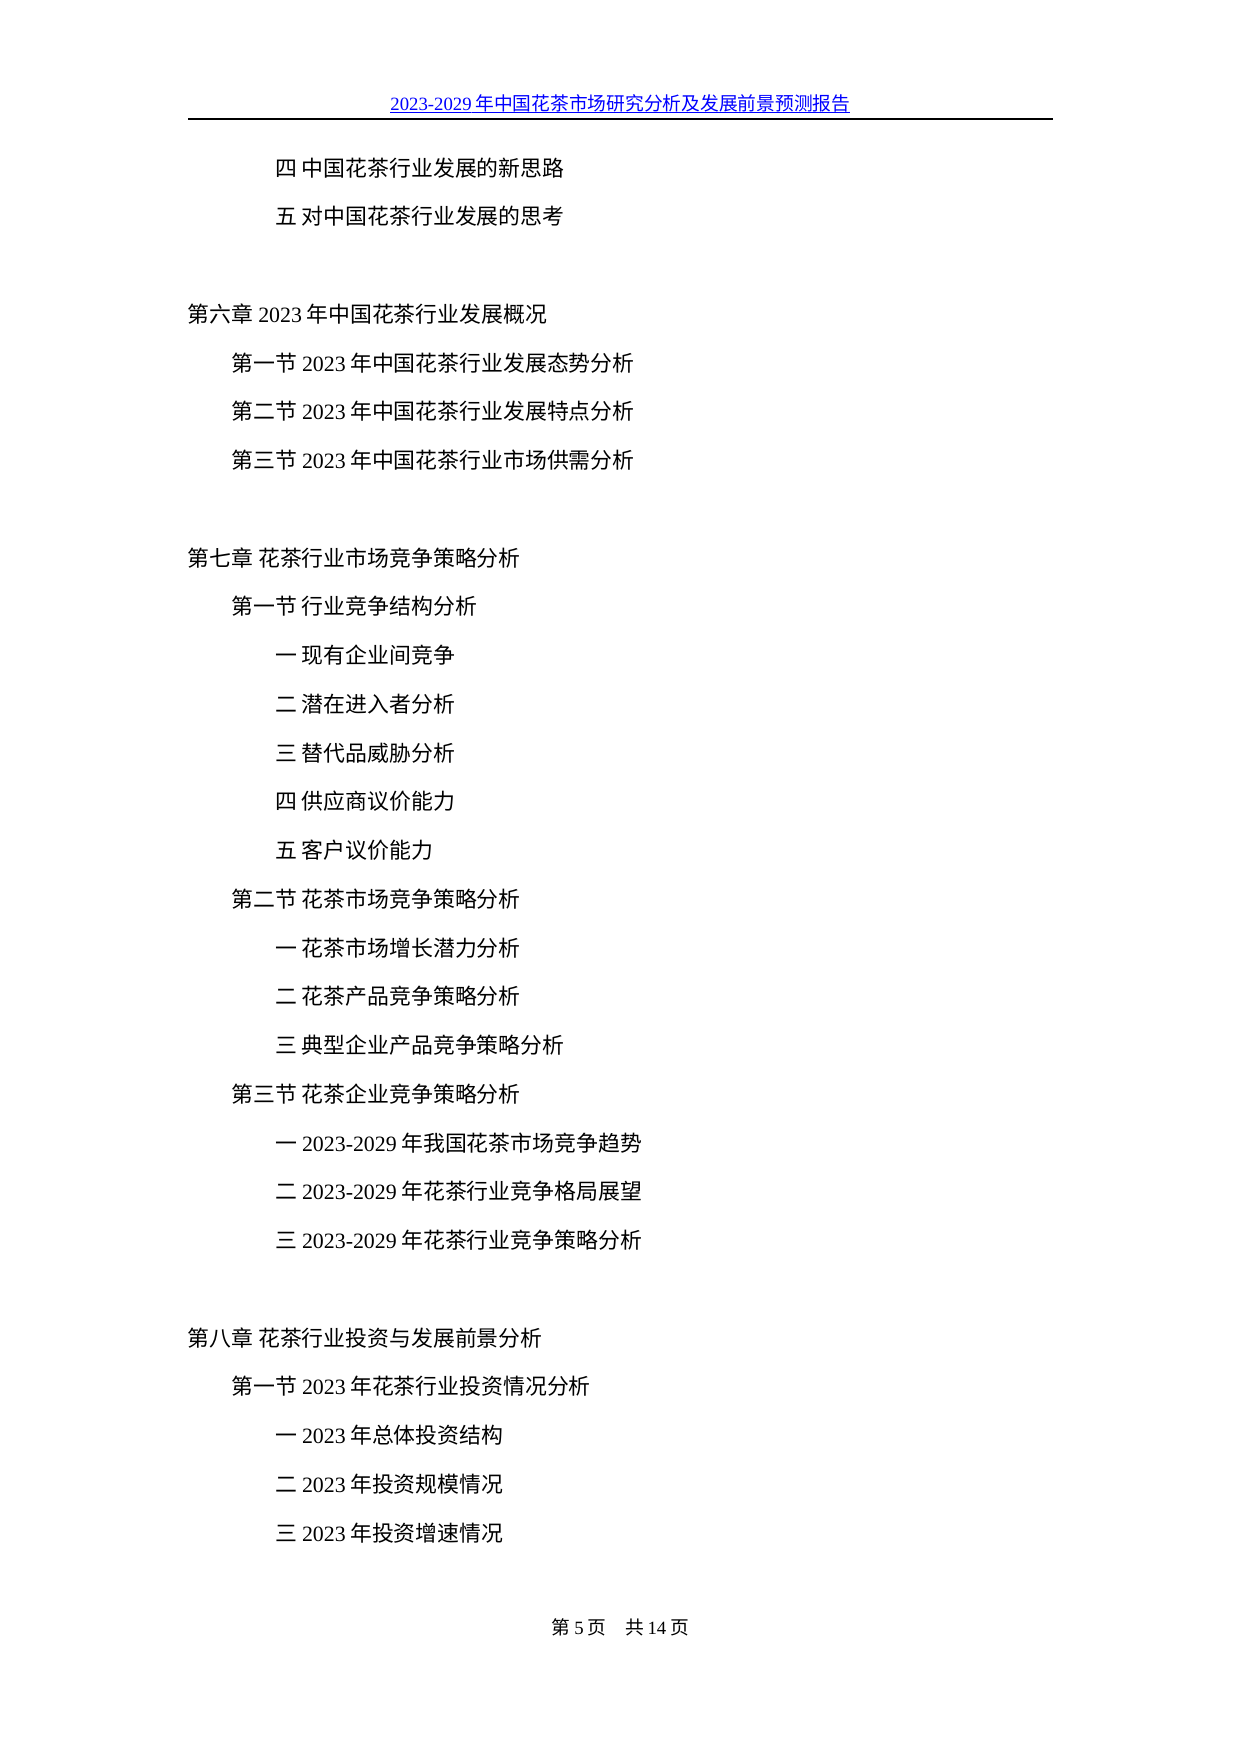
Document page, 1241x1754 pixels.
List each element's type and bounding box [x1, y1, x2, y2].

text [187, 150, 1053, 1548]
